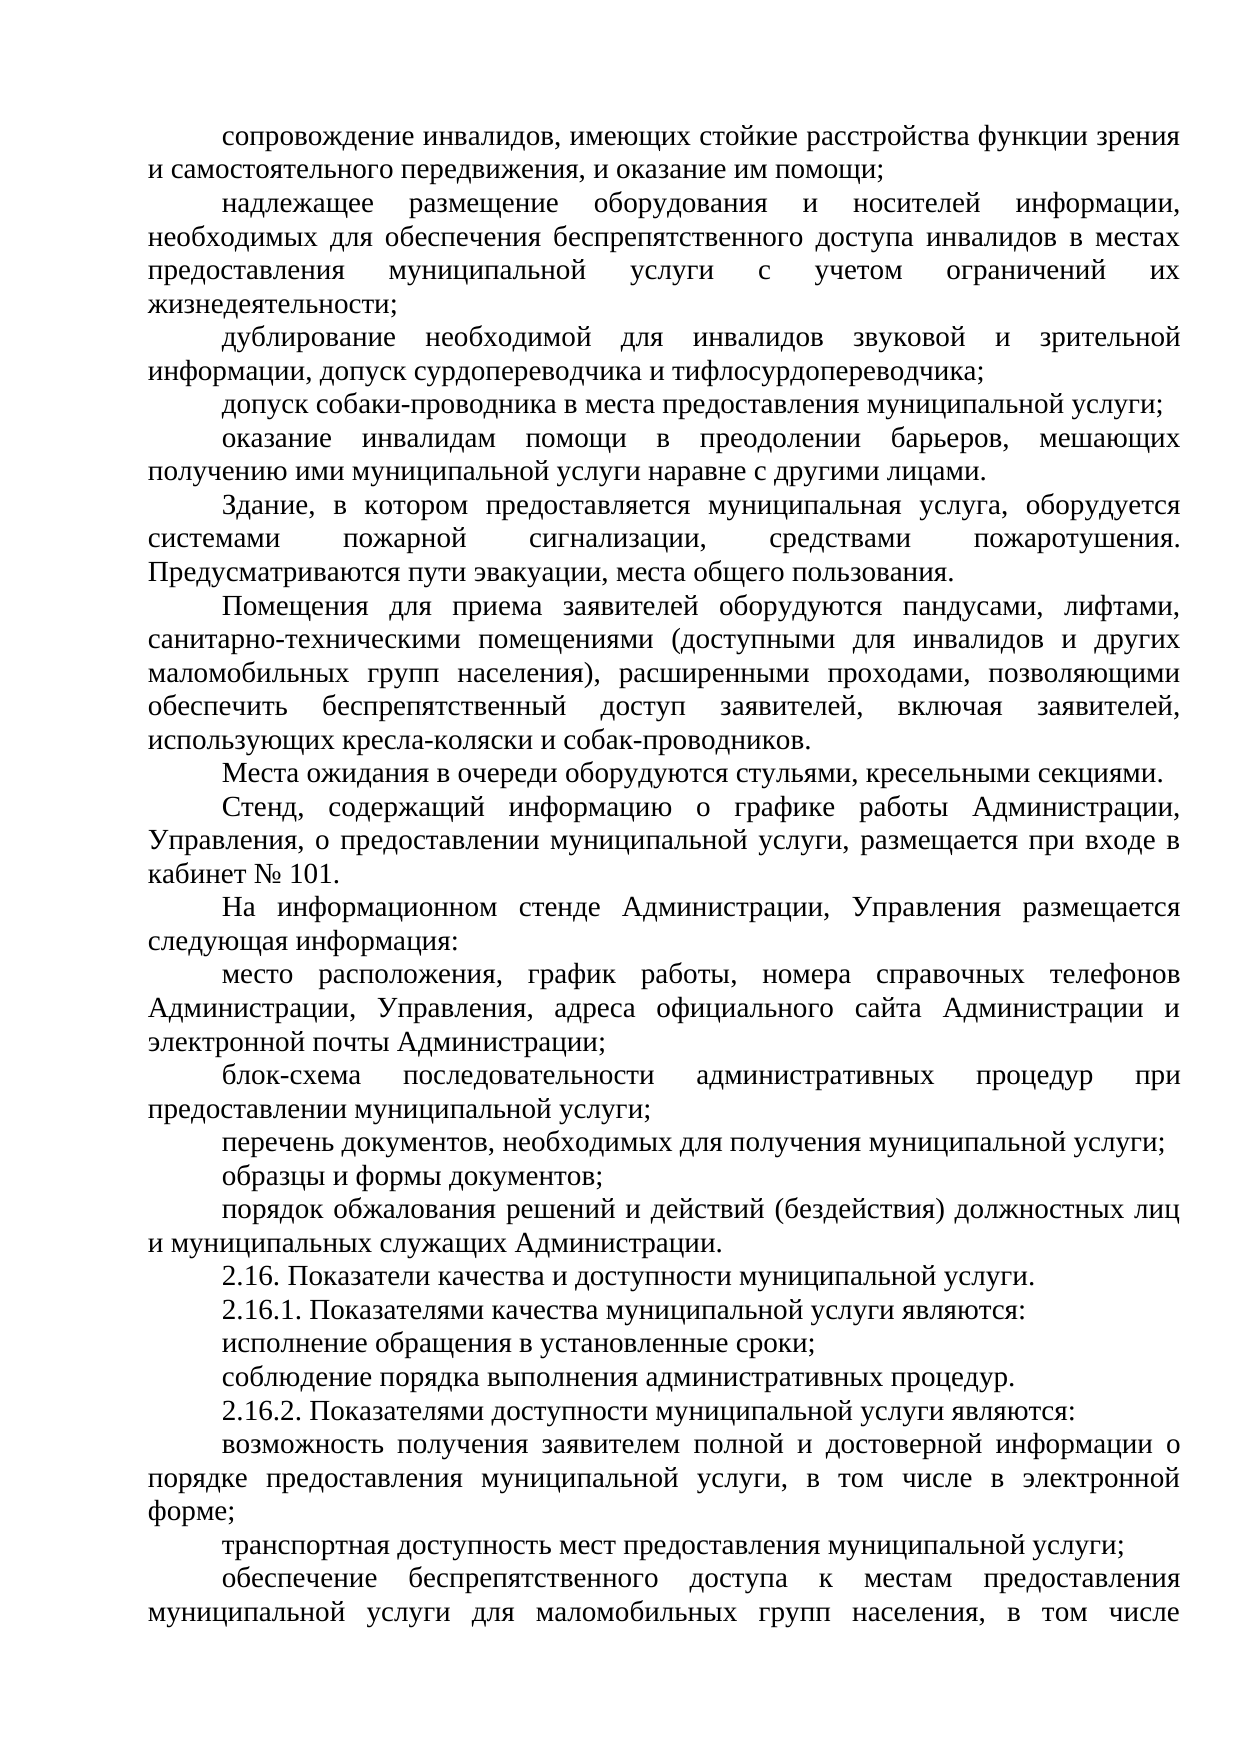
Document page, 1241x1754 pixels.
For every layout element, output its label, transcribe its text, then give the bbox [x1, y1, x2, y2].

text Места ожидания в очереди оборудуются стульями, кресельными секциями. [148, 755, 1181, 789]
text 2.16.2. Показателями доступности муниципальной услуги являются: [148, 1393, 1181, 1426]
text 2.16. Показатели качества и доступности муниципальной услуги. [148, 1258, 1181, 1292]
text 2.16.1. Показателями качества муниципальной услуги являются: [148, 1292, 1181, 1326]
text порядок обжалования решений и действий (бездействия) должностных лиц и муниципальных служащих Администрации. [148, 1191, 1181, 1258]
text транспортная доступность мест предоставления муниципальной услуги; [148, 1527, 1181, 1560]
text перечень документов, необходимых для получения муниципальной услуги; [148, 1124, 1181, 1158]
text Помещения для приема заявителей оборудуются пандусами, лифтами, санитарно-техническими помещениями (доступными для инвалидов и других маломобильных групп населения), расширенными проходами, позволяющими обеспечить беспрепятственный доступ заявителей, включая заявителей, использующих кресла-коляски и собак-проводников. [148, 588, 1181, 755]
text дублирование необходимой для инвалидов звуковой и зрительной информации, допуск сурдопереводчика и тифлосурдопереводчика; [148, 319, 1181, 386]
text оказание инвалидам помощи в преодолении барьеров, мешающих получению ими муниципальной услуги наравне с другими лицами. [148, 420, 1181, 487]
text исполнение обращения в установленные сроки; [148, 1326, 1181, 1359]
text надлежащее размещение оборудования и носителей информации, необходимых для обеспечения беспрепятственного доступа инвалидов в местах предоставления муниципальной услуги с учетом ограничений их жизнедеятельности; [148, 185, 1181, 319]
text допуск собаки-проводника в места предоставления муниципальной услуги; [148, 386, 1181, 420]
text На информационном стенде Администрации, Управления размещается следующая информация: [148, 889, 1181, 957]
text сопровождение инвалидов, имеющих стойкие расстройства функции зрения и самостоятельного передвижения, и оказание им помощи; [148, 118, 1181, 185]
text соблюдение порядка выполнения административных процедур. [148, 1359, 1181, 1393]
text образцы и формы документов; [148, 1158, 1181, 1191]
text возможность получения заявителем полной и достоверной информации о порядке предоставления муниципальной услуги, в том числе в электронной форме; [148, 1426, 1181, 1527]
text Здание, в котором предоставляется муниципальная услуга, оборудуется системами пожарной сигнализации, средствами пожаротушения. Предусматриваются пути эвакуации, места общего пользования. [148, 487, 1181, 588]
text блок-схема последовательности административных процедур при предоставлении муниципальной услуги; [148, 1057, 1181, 1124]
text место расположения, график работы, номера справочных телефонов Администрации, Управления, адреса официального сайта Администрации и электронной почты Администрации; [148, 957, 1181, 1057]
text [148, 1560, 1181, 1627]
text Стенд, содержащий информацию о графике работы Администрации, Управления, о предоставлении муниципальной услуги, размещается при входе в кабинет № 101. [148, 789, 1181, 889]
